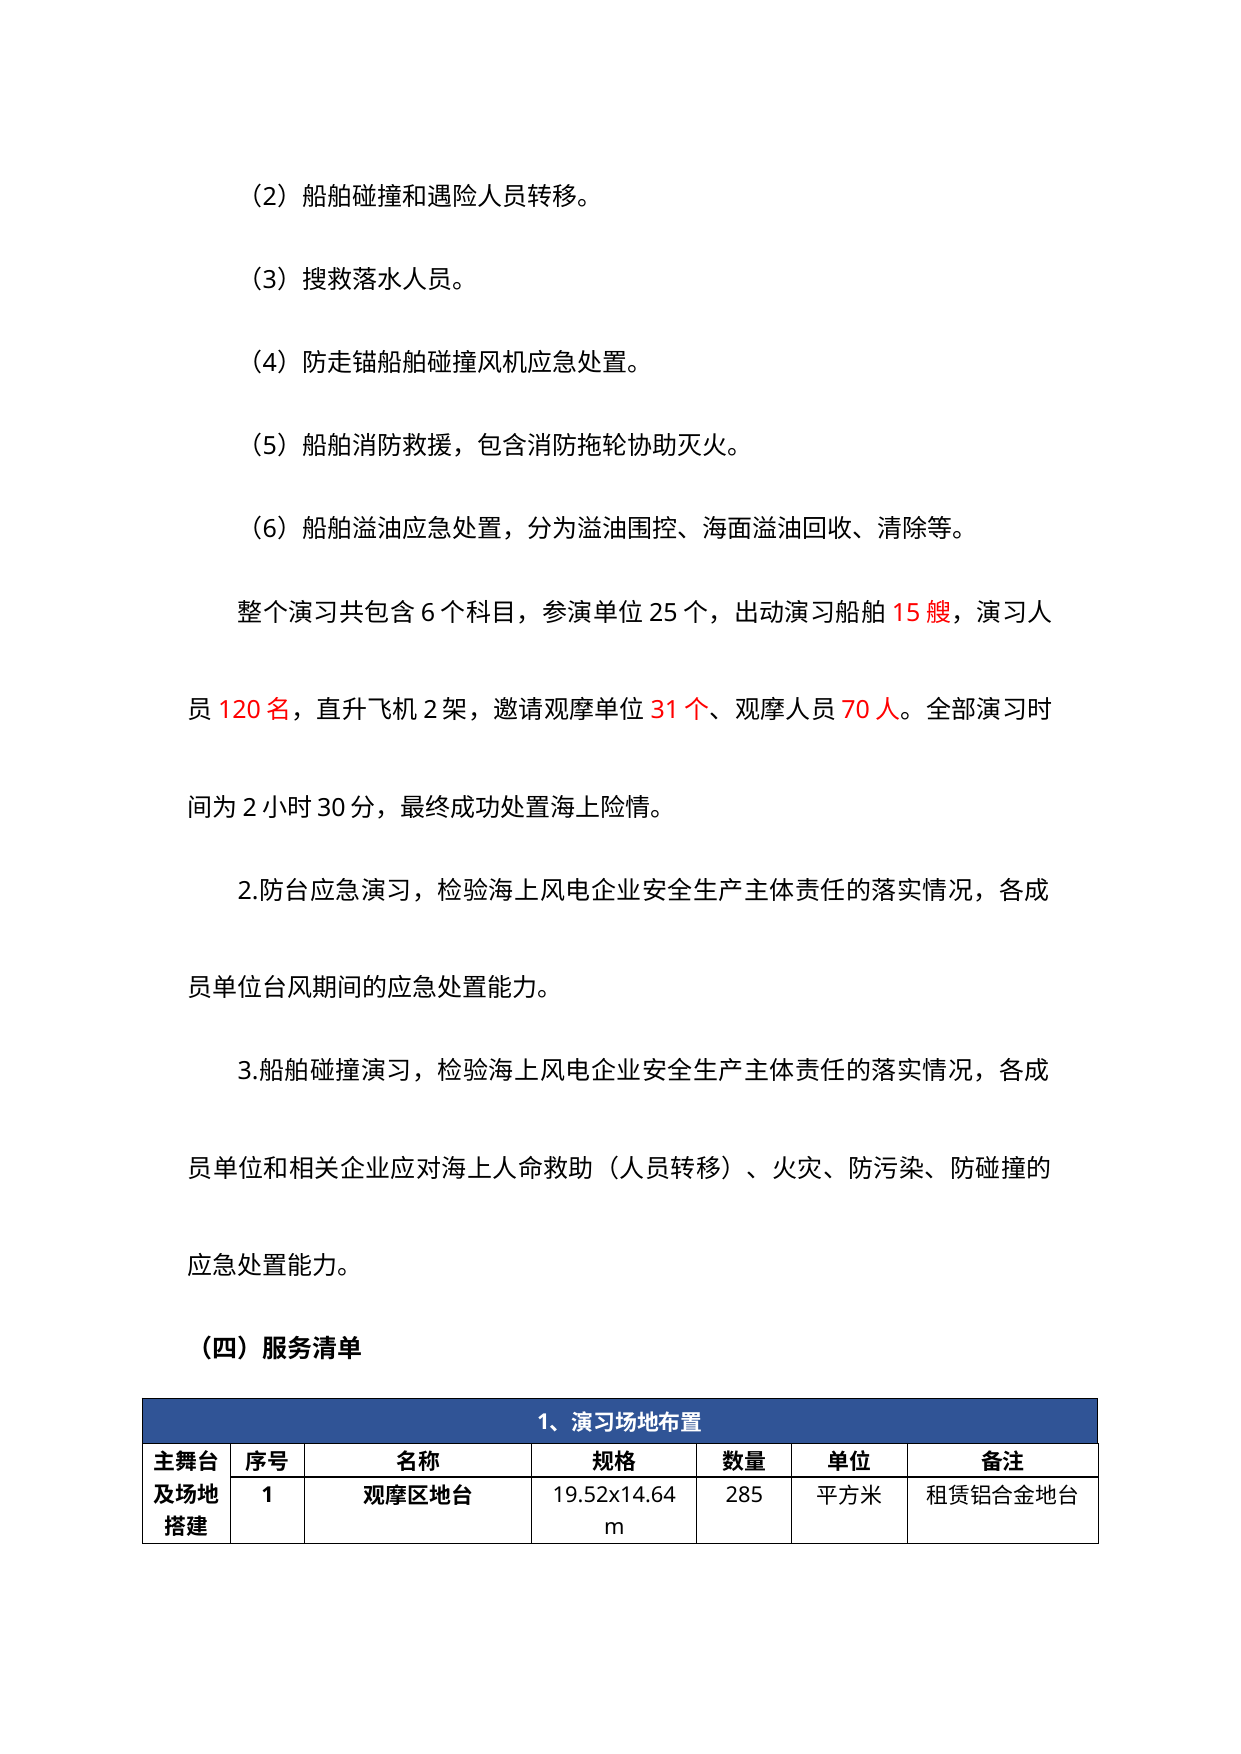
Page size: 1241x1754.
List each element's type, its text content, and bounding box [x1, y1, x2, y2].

text （3）搜救落水人员。 [187, 245, 1053, 310]
text 整个演习共包含6个科目，参演单位25个，出动演习船舶15艘，演习人员120名，直升飞机2架，邀请观摩单位31个、观摩人员70人。全部演习时间为2小时30分，最终成功处置海上险情。 [187, 578, 1053, 838]
table_cell 主舞台及场地搭建 [143, 1444, 230, 1542]
text （四）服务清单 [187, 1314, 1053, 1379]
table_cell 序号 [231, 1444, 304, 1476]
table_cell 规格 [532, 1444, 696, 1476]
text （4）防走锚船舶碰撞风机应急处置。 [187, 328, 1053, 393]
table_cell 平方米 [792, 1478, 907, 1542]
table_cell 备注 [908, 1444, 1098, 1476]
text （5）船舶消防救援，包含消防拖轮协助灭火。 [187, 411, 1053, 476]
table_cell 观摩区地台 [305, 1478, 531, 1542]
table_cell 19.52x14.64m [532, 1478, 696, 1542]
table_cell 1 [231, 1478, 304, 1542]
text 3.船舶碰撞演习，检验海上风电企业安全生产主体责任的落实情况，各成员单位和相关企业应对海上人命救助（人员转移）、火灾、防污染、防碰撞的应急处置能力。 [187, 1036, 1053, 1296]
text （2）船舶碰撞和遇险人员转移。 [187, 162, 1053, 227]
table_cell 单位 [792, 1444, 907, 1476]
text （6）船舶溢油应急处置，分为溢油围控、海面溢油回收、清除等。 [187, 494, 1053, 559]
text 2.防台应急演习，检验海上风电企业安全生产主体责任的落实情况，各成员单位台风期间的应急处置能力。 [187, 856, 1053, 1018]
table_cell 285 [697, 1478, 791, 1542]
table_header 1、演习场地布置 [143, 1399, 1097, 1443]
table_cell 名称 [305, 1444, 531, 1476]
table_cell 数量 [697, 1444, 791, 1476]
table_cell 租赁铝合金地台 [908, 1478, 1098, 1542]
